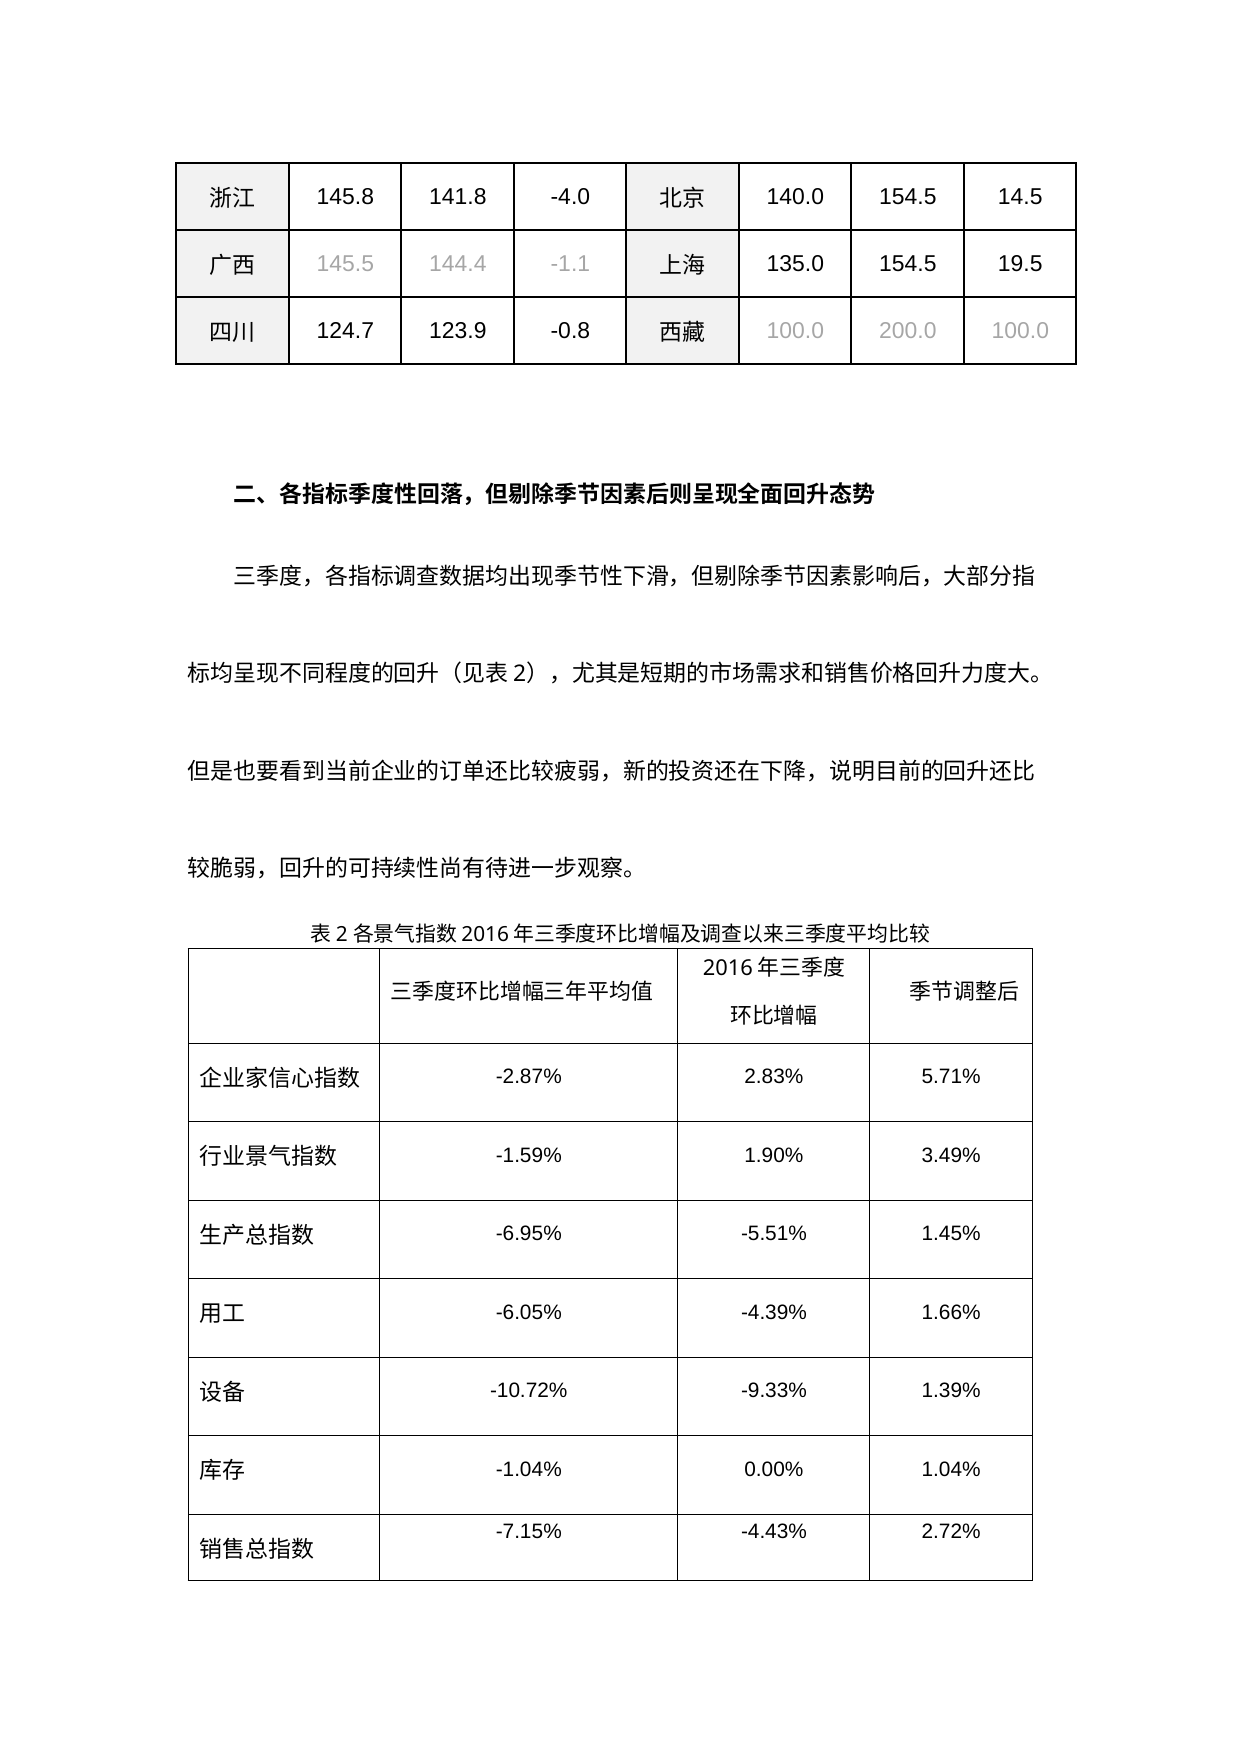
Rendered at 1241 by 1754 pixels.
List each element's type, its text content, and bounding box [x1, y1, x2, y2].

table_cell 140.0 [740, 164, 850, 229]
table_cell -4.0 [515, 164, 625, 229]
table_cell 生产总指数 [189, 1201, 379, 1278]
table_cell 1.66% [870, 1279, 1032, 1357]
table_cell 浙江 [177, 164, 288, 229]
table_cell -6.95% [380, 1201, 677, 1278]
table_cell -0.8 [515, 298, 625, 363]
table_cell 1.04% [870, 1436, 1032, 1514]
text 三季度，各指标调查数据均出现季节性下滑，但剔除季节因素影响后，大部分指标均呈现不同程度的回升（见表2），尤其是短期的市场需求和销售价格回升力度大。但是也要看到当前企业的订单还比较疲弱，新的投资还在下降，说明目前的回升还比较脆弱，回升的可持续性尚有待进一步观察。 [187, 542, 1053, 899]
table_cell 154.5 [852, 231, 963, 296]
table_cell 四川 [177, 298, 288, 363]
table_cell 广西 [177, 231, 288, 296]
table_cell 1.39% [870, 1358, 1032, 1435]
table_cell 库存 [189, 1436, 379, 1514]
table_cell 行业景气指数 [189, 1122, 379, 1200]
table_cell -2.87% [380, 1044, 677, 1121]
table_cell 141.8 [402, 164, 513, 229]
table_cell 1.45% [870, 1201, 1032, 1278]
table_cell 123.9 [402, 298, 513, 363]
table_cell -10.72% [380, 1358, 677, 1435]
table_cell 上海 [627, 231, 738, 296]
table_cell -6.05% [380, 1279, 677, 1357]
table_cell -1.1 [515, 231, 625, 296]
table_cell 销售总指数 [189, 1515, 379, 1580]
table_cell 100.0 [740, 298, 850, 363]
table_cell -9.33% [678, 1358, 869, 1435]
table_cell 北京 [627, 164, 738, 229]
text 二、各指标季度性回落，但剔除季节因素后则呈现全面回升态势 [187, 460, 1053, 525]
table_cell 3.49% [870, 1122, 1032, 1200]
table_cell 设备 [189, 1358, 379, 1435]
table_cell 用工 [189, 1279, 379, 1357]
table_cell 2.72% [870, 1515, 1032, 1580]
table_cell -1.04% [380, 1436, 677, 1514]
table_cell 1.90% [678, 1122, 869, 1200]
table_cell -7.15% [380, 1515, 677, 1580]
table_cell 19.5 [965, 231, 1075, 296]
table_cell 135.0 [740, 231, 850, 296]
table_cell 200.0 [852, 298, 963, 363]
table_cell -4.39% [678, 1279, 869, 1357]
table_cell -4.43% [678, 1515, 869, 1580]
table_cell 145.5 [290, 231, 400, 296]
table_cell 154.5 [852, 164, 963, 229]
text 表2 各景气指数2016年三季度环比增幅及调查以来三季度平均比较 [187, 916, 1053, 948]
table_cell 西藏 [627, 298, 738, 363]
table_cell 145.8 [290, 164, 400, 229]
table_header [189, 949, 379, 1043]
table_cell 5.71% [870, 1044, 1032, 1121]
table_cell -1.59% [380, 1122, 677, 1200]
table_cell 100.0 [965, 298, 1075, 363]
table_header 季节调整后 [870, 949, 1032, 1043]
table_header 2016年三季度 环比增幅 [678, 949, 869, 1043]
table_cell 124.7 [290, 298, 400, 363]
table_cell 144.4 [402, 231, 513, 296]
table_header 三季度环比增幅三年平均值 [380, 949, 677, 1043]
table_cell 2.83% [678, 1044, 869, 1121]
table_cell -5.51% [678, 1201, 869, 1278]
table_cell 14.5 [965, 164, 1075, 229]
table_cell 企业家信心指数 [189, 1044, 379, 1121]
table_cell 0.00% [678, 1436, 869, 1514]
